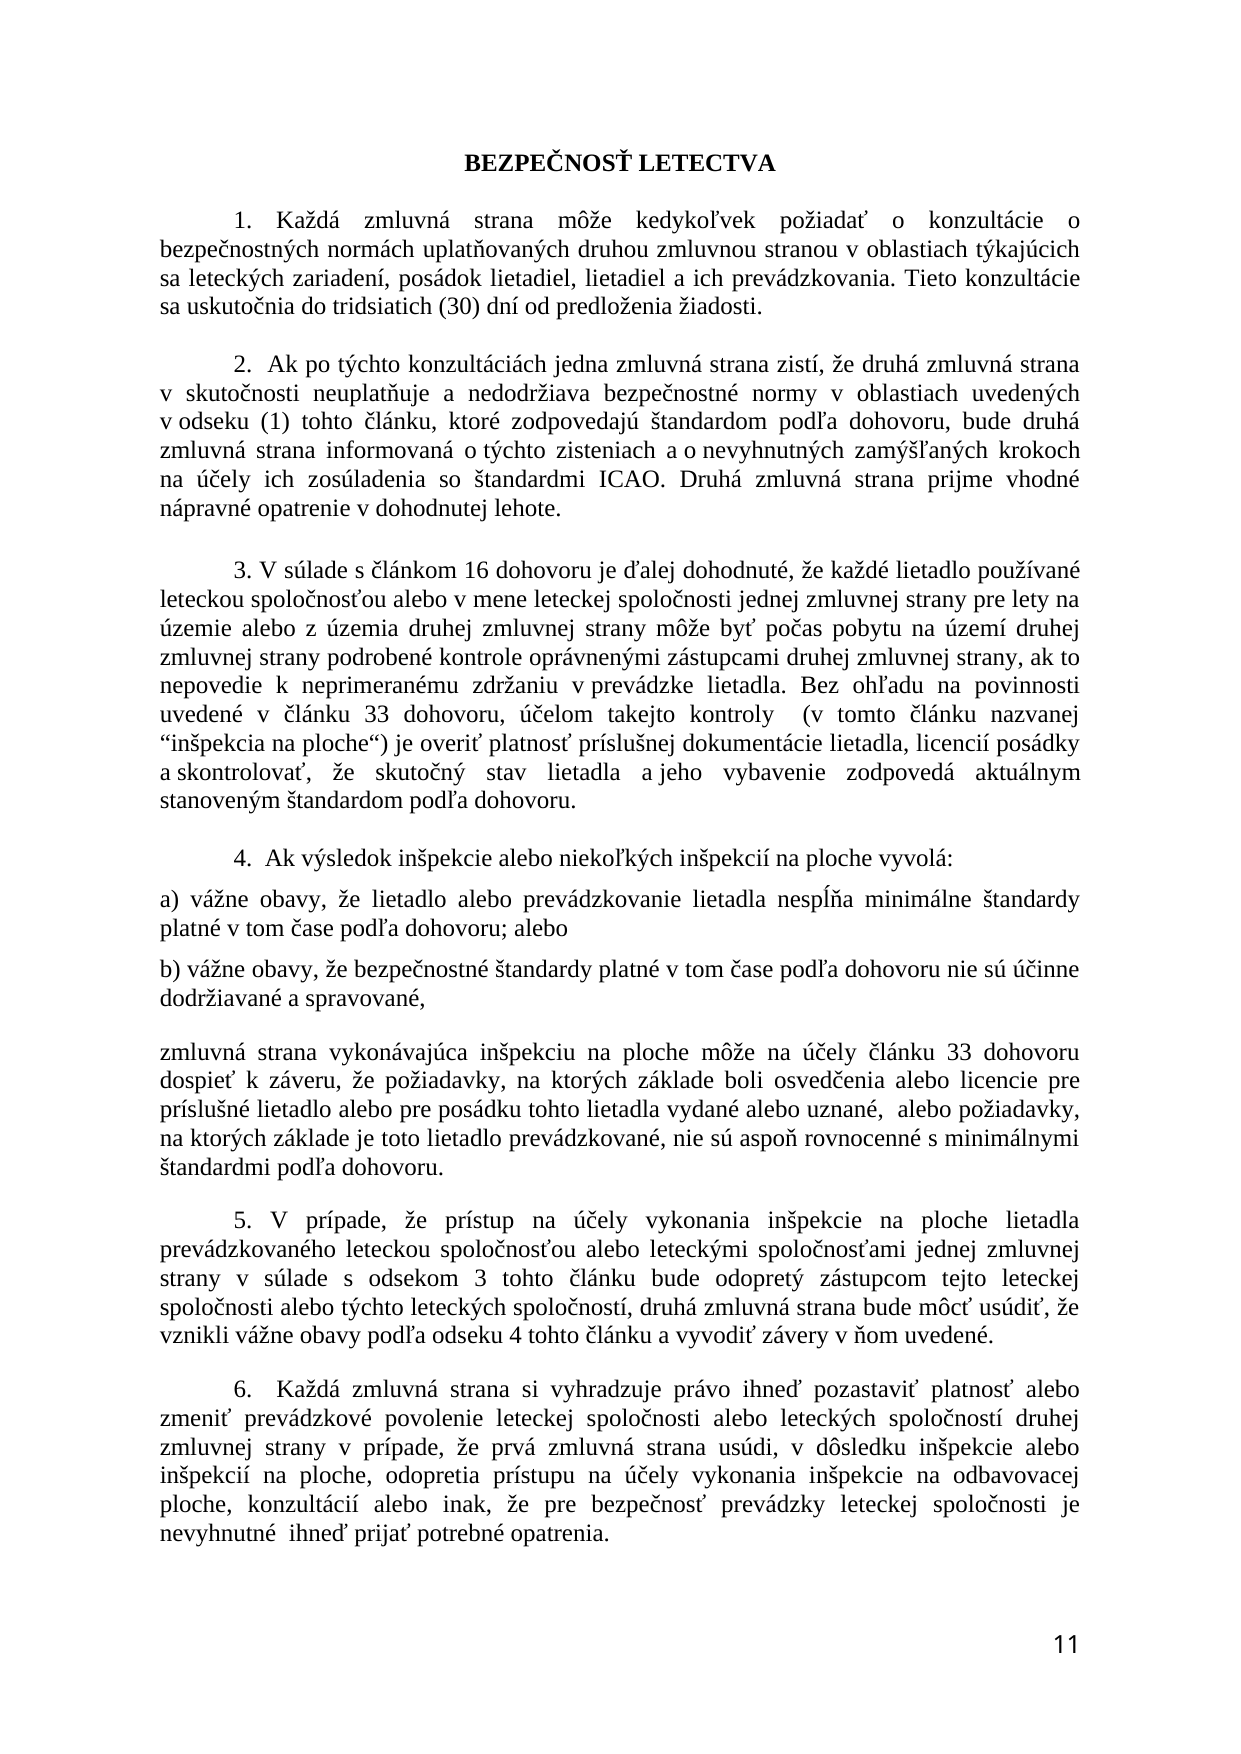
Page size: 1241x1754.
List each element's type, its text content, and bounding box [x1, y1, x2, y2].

text 3. V súlade s článkom 16 dohovoru je ďalej dohodnuté, že každé lietadlo používané leteckou spoločnosťou alebo v mene leteckej spoločnosti jednej zmluvnej strany pre lety na územie alebo z územia druhej zmluvnej strany môže byť počas pobytu na území druhej zmluvnej strany podrobené kontrole oprávnenými zástupcami druhej zmluvnej strany, ak to nepovedie k neprimeranému zdržaniu v prevádzke lietadla. Bez ohľadu na povinnosti uvedené v článku 33 dohovoru, účelom takejto kontroly (v tomto článku nazvanej “inšpekcia na ploche“) je overiť platnosť príslušnej dokumentácie lietadla, licencií posádky a skontrolovať, že skutočný stav lietadla a jeho vybavenie zodpovedá aktuálnym stanoveným štandardom podľa dohovoru. [159, 556, 1081, 814]
text a) vážne obavy, že lietadlo alebo prevádzkovanie lietadla nespĺňa minimálne štandardy platné v tom čase podľa dohovoru; alebo [159, 884, 1081, 942]
text 2. Ak po týchto konzultáciách jedna zmluvná strana zistí, že druhá zmluvná strana v skutočnosti neuplatňuje a nedodržiava bezpečnostné normy v oblastiach uvedených v odseku (1) tohto článku, ktoré zodpovedajú štandardom podľa dohovoru, bude druhá zmluvná strana informovaná o týchto zisteniach a o nevyhnutných zamýšľaných krokoch na účely ich zosúladenia so štandardmi ICAO. Druhá zmluvná strana prijme vhodné nápravné opatrenie v dohodnutej lehote. [159, 349, 1081, 521]
text zmluvná strana vykonávajúca inšpekciu na ploche môže na účely článku 33 dohovoru dospieť k záveru, že požiadavky, na ktorých základe boli osvedčenia alebo licencie pre príslušné lietadlo alebo pre posádku tohto lietadla vydané alebo uznané, alebo požiadavky, na ktorých základe je toto lietadlo prevádzkované, nie sú aspoň rovnocenné s minimálnymi štandardmi podľa dohovoru. [159, 1037, 1081, 1181]
text 6. Každá zmluvná strana si vyhradzuje právo ihneď pozastaviť platnosť alebo zmeniť prevádzkové povolenie leteckej spoločnosti alebo leteckých spoločností druhej zmluvnej strany v prípade, že prvá zmluvná strana usúdi, v dôsledku inšpekcie alebo inšpekcií na ploche, odopretia prístupu na účely vykonania inšpekcie na odbavovacej ploche, konzultácií alebo inak, že pre bezpečnosť prevádzky leteckej spoločnosti je nevyhnutné ihneď prijať potrebné opatrenia. [159, 1374, 1081, 1547]
text b) vážne obavy, že bezpečnostné štandardy platné v tom čase podľa dohovoru nie sú účinne dodržiavané a spravované, [159, 954, 1081, 1012]
text 5. V prípade, že prístup na účely vykonania inšpekcie na ploche lietadla prevádzkovaného leteckou spoločnosťou alebo leteckými spoločnosťami jednej zmluvnej strany v súlade s odsekom 3 tohto článku bude odopretý zástupcom tejto leteckej spoločnosti alebo týchto leteckých spoločností, druhá zmluvná strana bude môcť usúdiť, že vznikli vážne obavy podľa odseku 4 tohto článku a vyvodiť závery v ňom uvedené. [159, 1206, 1081, 1349]
text 4. Ak výsledok inšpekcie alebo niekoľkých inšpekcií na ploche vyvolá: [159, 843, 1081, 872]
text BEZPEČNOSŤ LETECTVA [159, 148, 1081, 176]
text 1. Každá zmluvná strana môže kedykoľvek požiadať o konzultácie o bezpečnostných normách uplatňovaných druhou zmluvnou stranou v oblastiach týkajúcich sa leteckých zariadení, posádok lietadiel, lietadiel a ich prevádzkovania. Tieto konzultácie sa uskutočnia do tridsiatich (30) dní od predloženia žiadosti. [159, 205, 1081, 320]
